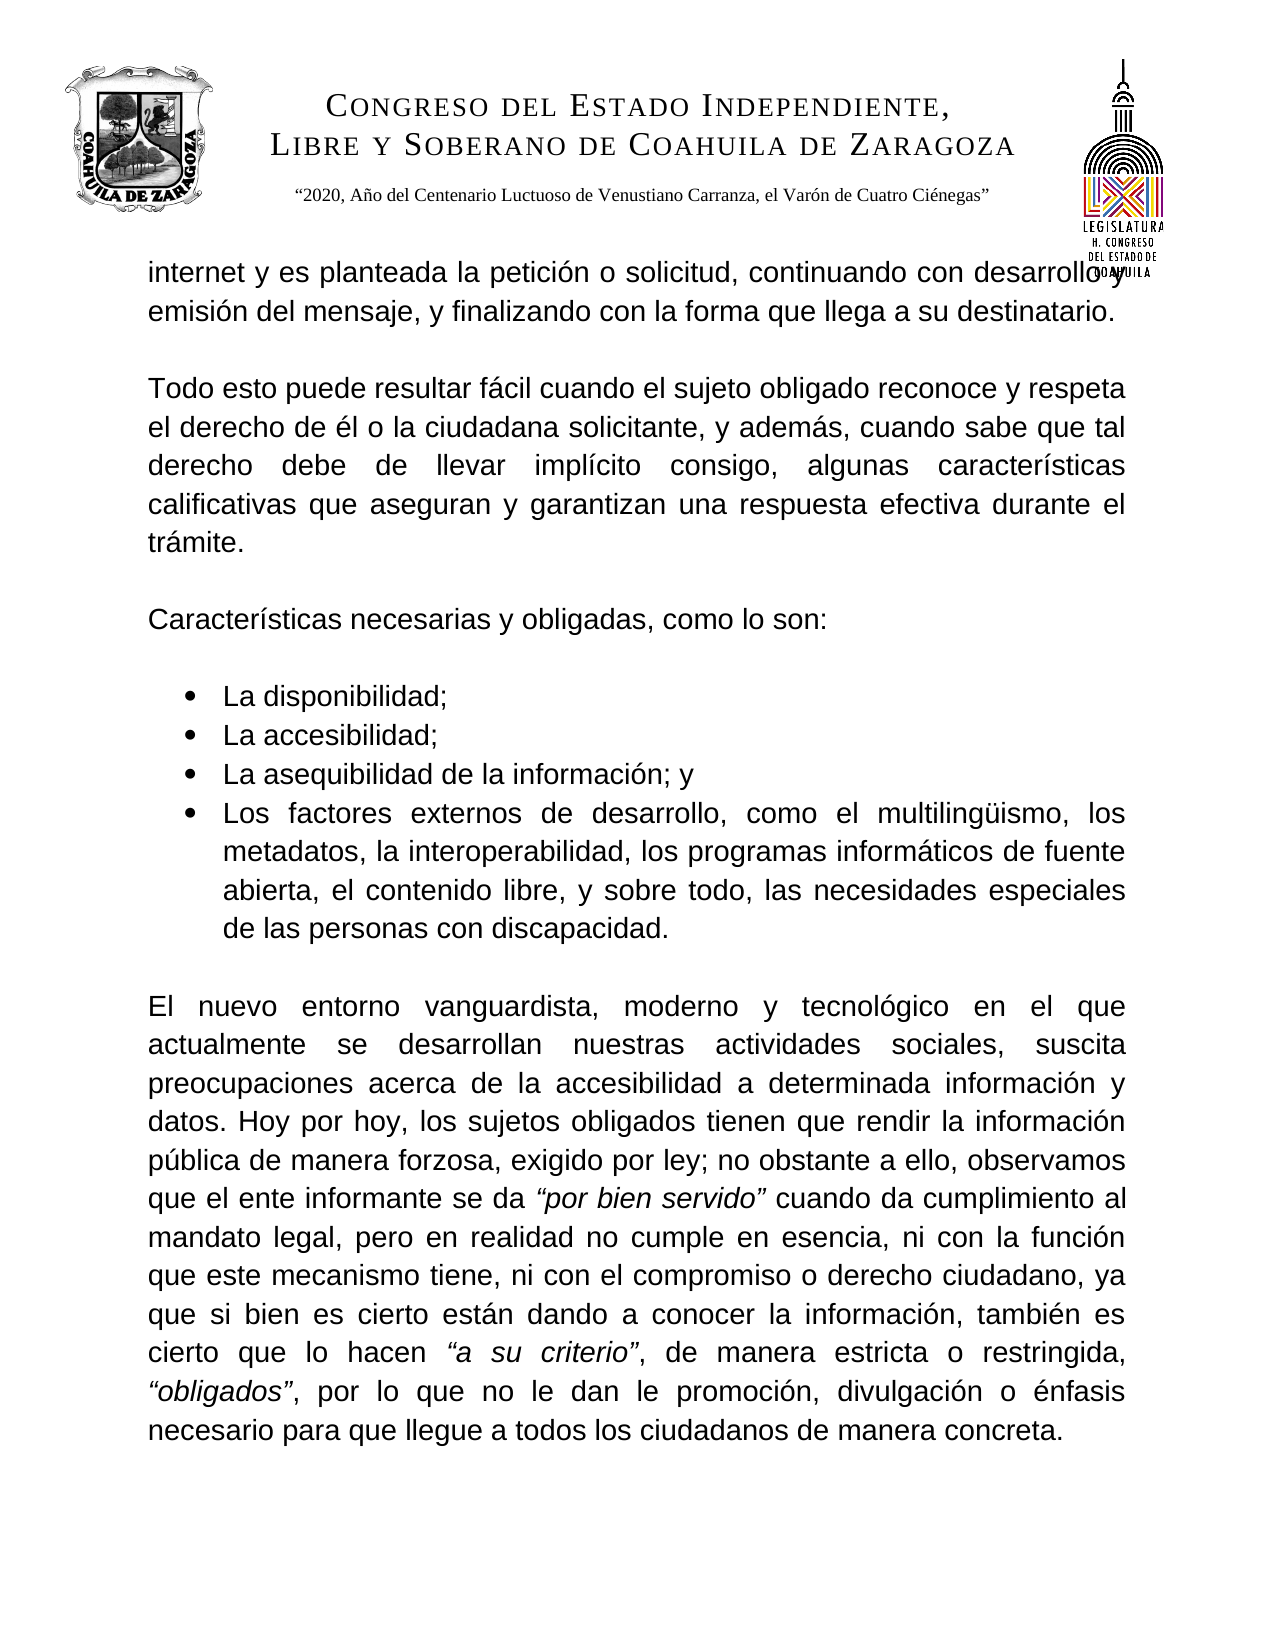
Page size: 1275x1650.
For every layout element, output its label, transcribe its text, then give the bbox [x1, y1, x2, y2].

list La accesibilidad; [185, 718, 1127, 752]
picture [1083, 59, 1164, 277]
list La disponibilidad; [185, 679, 1127, 713]
list La asequibilidad de la información; y [185, 757, 1127, 791]
text Características necesarias y obligadas, como lo son: [148, 602, 1127, 636]
list Los factores externos de desarrollo, como el multilingüismo, los metadatos, la interoperabilidad, los programas informáticos de fuente abierta, el contenido libre, y sobre todo, las necesidades especiales de las personas con discapacidad. [185, 796, 1127, 945]
picture [64, 66, 213, 212]
text Todo esto puede resultar fácil cuando el sujeto obligado reconoce y respeta el derecho de él o la ciudadana solicitante, y además, cuando sabe que tal derecho debe de llevar implícito consigo, algunas características calificativas que aseguran y garantizan una respuesta efectiva durante el trámite. [148, 371, 1127, 559]
text El nuevo entorno vanguardista, moderno y tecnológico en el que actualmente se desarrollan nuestras actividades sociales, suscita preocupaciones acerca de la accesibilidad a determinada información y datos. Hoy por hoy, los sujetos obligados tienen que rendir la información pública de manera forzosa, exigido por ley; no obstante a ello, observamos que el ente informante se da “por bien servido” cuando da cumplimiento al mandato legal, pero en realidad no cumple en esencia, ni con la función que este mecanismo tiene, ni con el compromiso o derecho ciudadano, ya que si bien es cierto están dando a conocer la información, también es cierto que lo hacen “a su criterio”, de manera estricta o restringida, “obligados”, por lo que no le dan le promoción, divulgación o énfasis necesario para que llegue a todos los ciudadanos de manera concreta. [148, 989, 1127, 1446]
